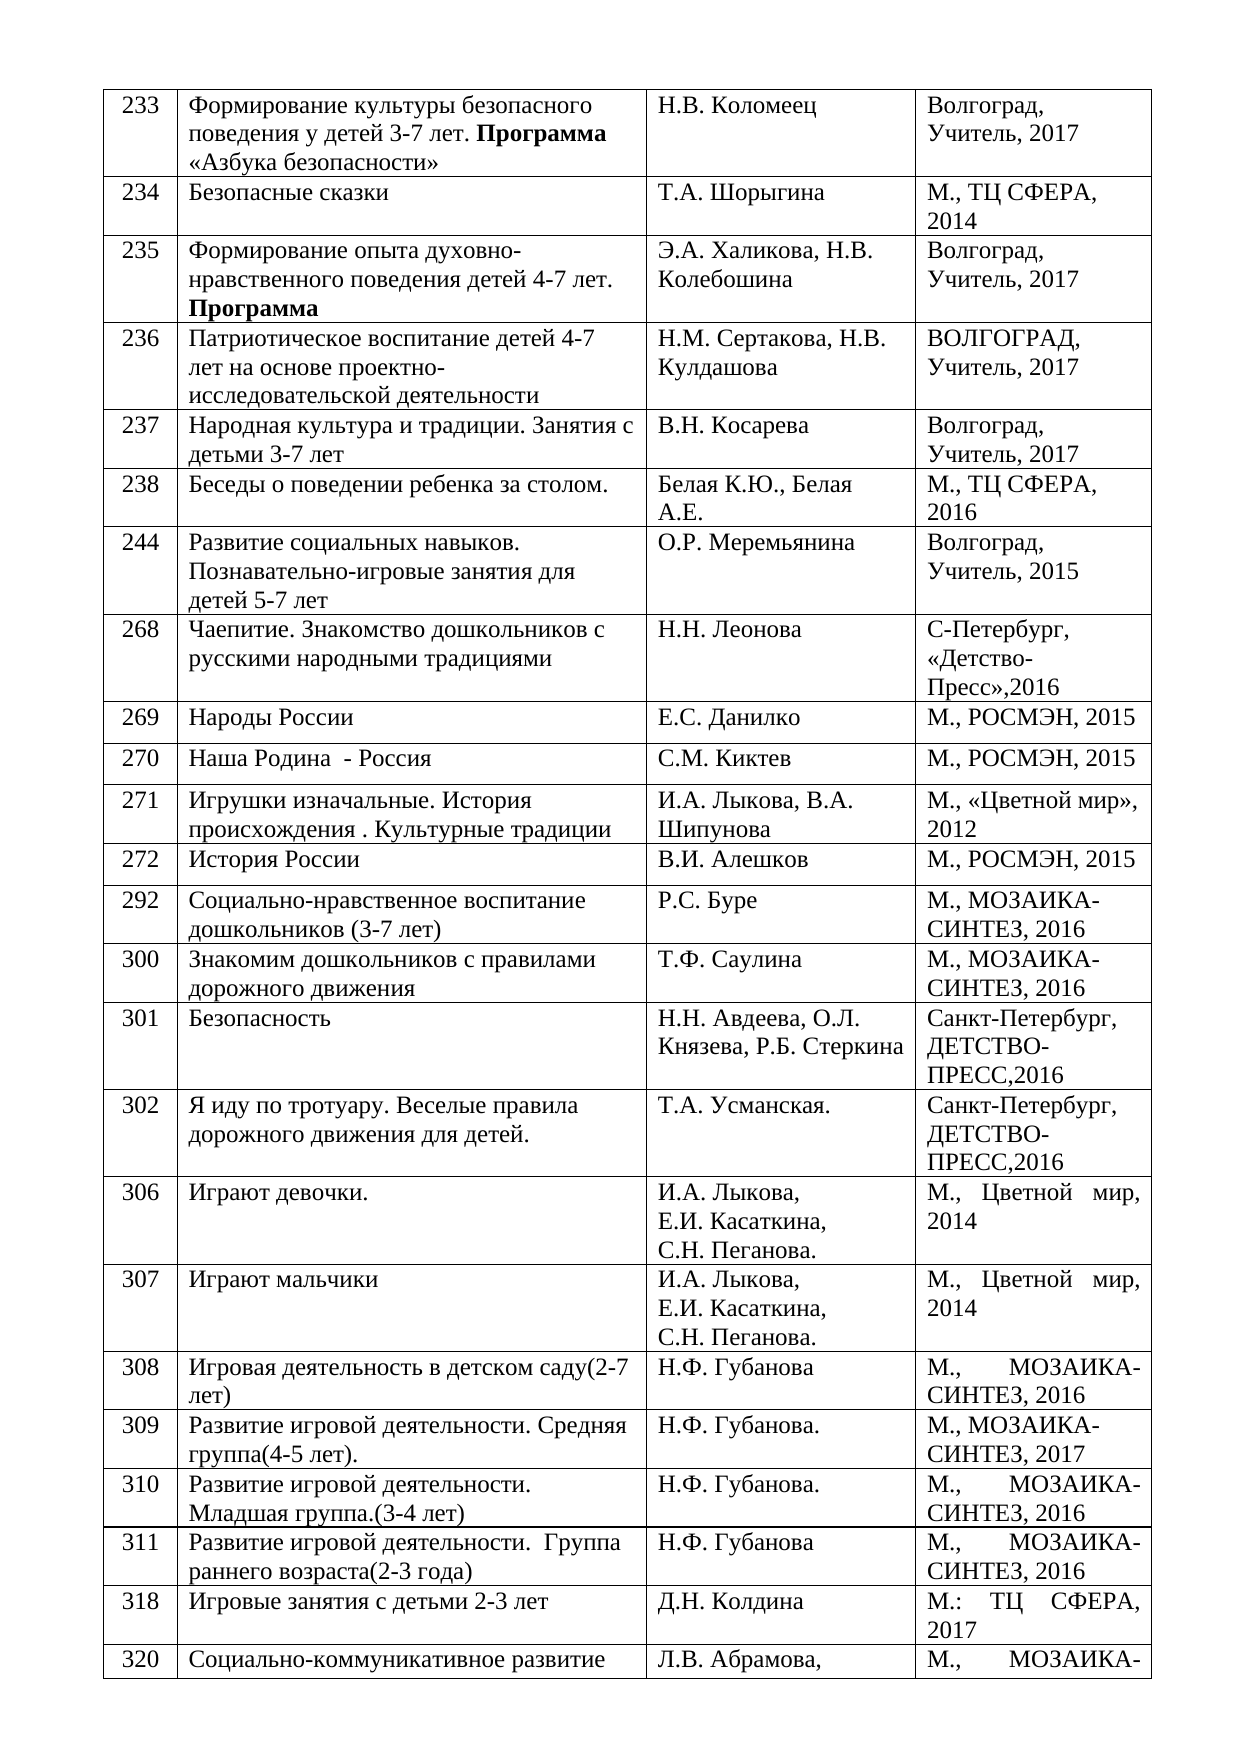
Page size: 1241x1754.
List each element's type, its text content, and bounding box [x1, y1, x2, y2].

table_cell Игровые занятия с детьми 2-3 лет [178, 1586, 646, 1643]
table_cell 302 [104, 1090, 177, 1176]
table_cell 235 [104, 236, 177, 322]
table_cell Народная культура и традиции. Занятия с детьми 3-7 лет [178, 410, 646, 468]
table_cell М., РОСМЭН, 2015 [916, 844, 1151, 884]
table_cell Игровая деятельность в детском саду(2-7 лет) [178, 1352, 646, 1409]
table_cell Н.Ф. Губанова. [647, 1469, 915, 1526]
table_cell 244 [104, 527, 177, 613]
table_cell Беседы о поведении ребенка за столом. [178, 469, 646, 526]
table_cell 309 [104, 1410, 177, 1468]
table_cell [647, 1645, 915, 1678]
table_cell 301 [104, 1003, 177, 1089]
table_cell Волгоград, Учитель, 2017 [916, 236, 1151, 322]
table_cell 292 [104, 886, 177, 943]
table_cell Социально-нравственное воспитание дошкольников (3-7 лет) [178, 886, 646, 943]
table_cell Чаепитие. Знакомство дошкольников с русскими народными традициями [178, 615, 646, 701]
table_cell Н.Н. Леонова [647, 615, 915, 701]
table_cell 272 [104, 844, 177, 884]
table_cell И.А. Лыкова, Е.И. Касаткина, С.Н. Пеганова. [647, 1265, 915, 1351]
table_cell Т.Ф. Саулина [647, 944, 915, 1002]
table_cell Народы России [178, 702, 646, 742]
table_cell Н.Ф. Губанова [647, 1352, 915, 1409]
table_cell 300 [104, 944, 177, 1002]
table_cell 269 [104, 702, 177, 742]
table_cell М., Цветной мир, 2014 [916, 1177, 1151, 1263]
table_cell Н.Н. Авдеева, О.Л. Князева, Р.Б. Стеркина [647, 1003, 915, 1089]
table_cell Развитие игровой деятельности. Младшая группа.(3-4 лет) [178, 1469, 646, 1526]
table_cell С.М. Киктев [647, 744, 915, 784]
table_cell 310 [104, 1469, 177, 1526]
table_cell Д.Н. Колдина [647, 1586, 915, 1643]
table_cell Безопасность [178, 1003, 646, 1089]
table_cell 236 [104, 323, 177, 409]
table_cell В.Н. Косарева [647, 410, 915, 468]
table_cell М., МОЗАИКА-СИНТЕЗ, 2016 [916, 1645, 1151, 1678]
table_cell 311 [104, 1528, 177, 1585]
table_cell 307 [104, 1265, 177, 1351]
table_cell Н.Ф. Губанова. [647, 1410, 915, 1468]
table_cell Формирование культуры безопасного поведения у детей 3-7 лет. Программа «Азбука безопасности» [178, 90, 646, 176]
table_cell 233 [104, 90, 177, 176]
table_cell 318 [104, 1586, 177, 1643]
table_cell 238 [104, 469, 177, 526]
table_cell И.А. Лыкова, Е.И. Касаткина, С.Н. Пеганова. [647, 1177, 915, 1263]
table_cell Развитие игровой деятельности. Средняя группа(4-5 лет). [178, 1410, 646, 1468]
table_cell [178, 1645, 646, 1678]
table_cell Е.С. Данилко [647, 702, 915, 742]
table_cell Н.М. Сертакова, Н.В. Кулдашова [647, 323, 915, 409]
table_cell Играют девочки. [178, 1177, 646, 1263]
table_cell Н.В. Коломеец [647, 90, 915, 176]
table_cell 306 [104, 1177, 177, 1263]
table_cell 270 [104, 744, 177, 784]
table_cell Наша Родина - Россия [178, 744, 646, 784]
table_cell 234 [104, 177, 177, 234]
table_cell Формирование опыта духовно-нравственного поведения детей 4-7 лет. Программа [178, 236, 646, 322]
table_cell История России [178, 844, 646, 884]
table_cell Э.А. Халикова, Н.В. Колебошина [647, 236, 915, 322]
table_cell Развитие социальных навыков. Познавательно-игровые занятия для детей 5-7 лет [178, 527, 646, 613]
table_cell Р.С. Буре [647, 886, 915, 943]
table_cell ВОЛГОГРАД, Учитель, 2017 [916, 323, 1151, 409]
table_cell Волгоград, Учитель, 2015 [916, 527, 1151, 613]
table_cell Н.Ф. Губанова [647, 1528, 915, 1585]
table_cell Игрушки изначальные. История происхождения . Культурные традиции [178, 785, 646, 843]
table_cell О.Р. Меремьянина [647, 527, 915, 613]
table_cell Т.А. Усманская. [647, 1090, 915, 1176]
table_cell Белая К.Ю., Белая А.Е. [647, 469, 915, 526]
table_cell 308 [104, 1352, 177, 1409]
table_cell Волгоград, Учитель, 2017 [916, 90, 1151, 176]
table_cell Знакомим дошкольников с правилами дорожного движения [178, 944, 646, 1002]
table_cell Т.А. Шорыгина [647, 177, 915, 234]
table_cell Патриотическое воспитание детей 4-7 лет на основе проектно-исследовательской деятельности [178, 323, 646, 409]
table_cell Безопасные сказки [178, 177, 646, 234]
table_cell 320 [104, 1645, 177, 1678]
table_cell М., РОСМЭН, 2015 [916, 744, 1151, 784]
table_cell 268 [104, 615, 177, 701]
table_cell М., Цветной мир, 2014 [916, 1265, 1151, 1351]
table_cell 237 [104, 410, 177, 468]
table_cell Развитие игровой деятельности. Группа раннего возраста(2-3 года) [178, 1528, 646, 1585]
table_cell М., РОСМЭН, 2015 [916, 702, 1151, 742]
table_cell 271 [104, 785, 177, 843]
table_cell Я иду по тротуару. Веселые правила дорожного движения для детей. [178, 1090, 646, 1176]
table_cell Играют мальчики [178, 1265, 646, 1351]
table_cell И.А. Лыкова, В.А. Шипунова [647, 785, 915, 843]
table_cell В.И. Алешков [647, 844, 915, 884]
